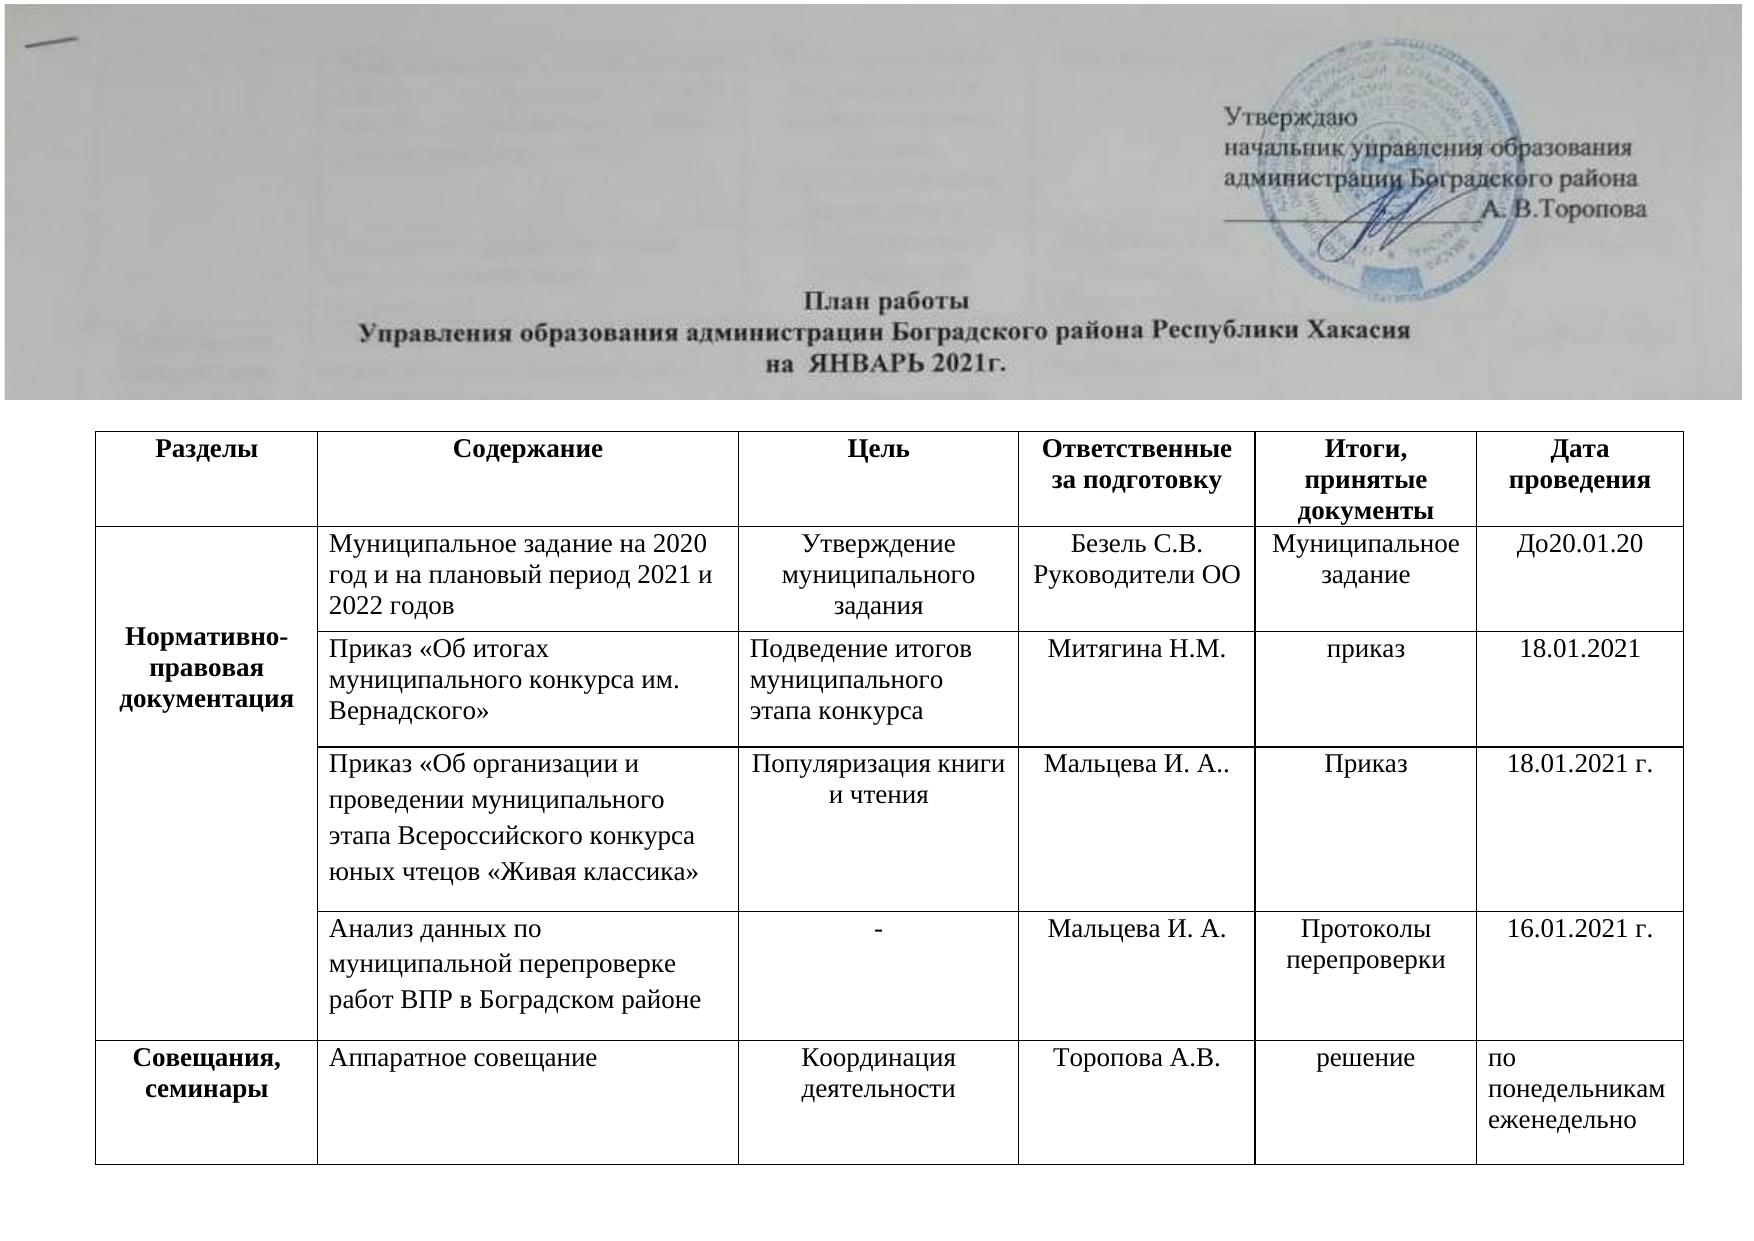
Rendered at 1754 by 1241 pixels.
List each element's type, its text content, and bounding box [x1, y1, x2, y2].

table_header Дата проведения [1477, 432, 1683, 526]
table_cell Приказ «Об организации и проведении муниципального этапа Всероссийского конкурса юных чтецов «Живая классика» [318, 748, 738, 911]
table_cell Совещания, семинары [96, 1041, 317, 1164]
table_cell Анализ данных по муниципальной перепроверке работ ВПР в Боградском районе [318, 912, 738, 1039]
table_cell 16.01.2021 г. [1477, 912, 1683, 1039]
picture [4, 4, 1742, 400]
table_cell - [739, 912, 1018, 1039]
table_header Цель [739, 432, 1018, 526]
table_header Ответственные за подготовку [1019, 432, 1254, 526]
table_cell Митягина Н.М. [1019, 632, 1254, 746]
table_cell Мальцева И. А.. [1019, 748, 1254, 911]
table_cell Муниципальное задание на 2020 год и на плановый период 2021 и 2022 годов [318, 527, 738, 631]
table_cell 18.01.2021 [1477, 632, 1683, 746]
table_cell Аппаратное совещание [318, 1041, 738, 1164]
table_cell Утверждение муниципального задания [739, 527, 1018, 631]
table_header Разделы [96, 432, 317, 526]
table_cell Мальцева И. А. [1019, 912, 1254, 1039]
table_cell 18.01.2021 г. [1477, 748, 1683, 911]
table_header Содержание [318, 432, 738, 526]
table_cell Протоколы перепроверки [1256, 912, 1476, 1039]
table_cell решение [1256, 1041, 1476, 1164]
table_cell Торопова А.В. [1019, 1041, 1254, 1164]
table_cell Популяризация книги и чтения [739, 748, 1018, 911]
table_cell приказ [1256, 632, 1476, 746]
table_cell Нормативно-правовая документация [96, 527, 317, 1039]
table_cell До20.01.20 [1477, 527, 1683, 631]
table_header Итоги, принятые документы [1256, 432, 1476, 526]
table_cell Безель С.В. Руководители ОО [1019, 527, 1254, 631]
table_cell Подведение итогов муниципального этапа конкурса [739, 632, 1018, 746]
table_cell Муниципальное задание [1256, 527, 1476, 631]
table_cell по понедельникам еженедельно [1477, 1041, 1683, 1164]
table_cell Приказ [1256, 748, 1476, 911]
table_cell Координация деятельности [739, 1041, 1018, 1164]
table_cell Приказ «Об итогах муниципального конкурса им. Вернадского» [318, 632, 738, 746]
